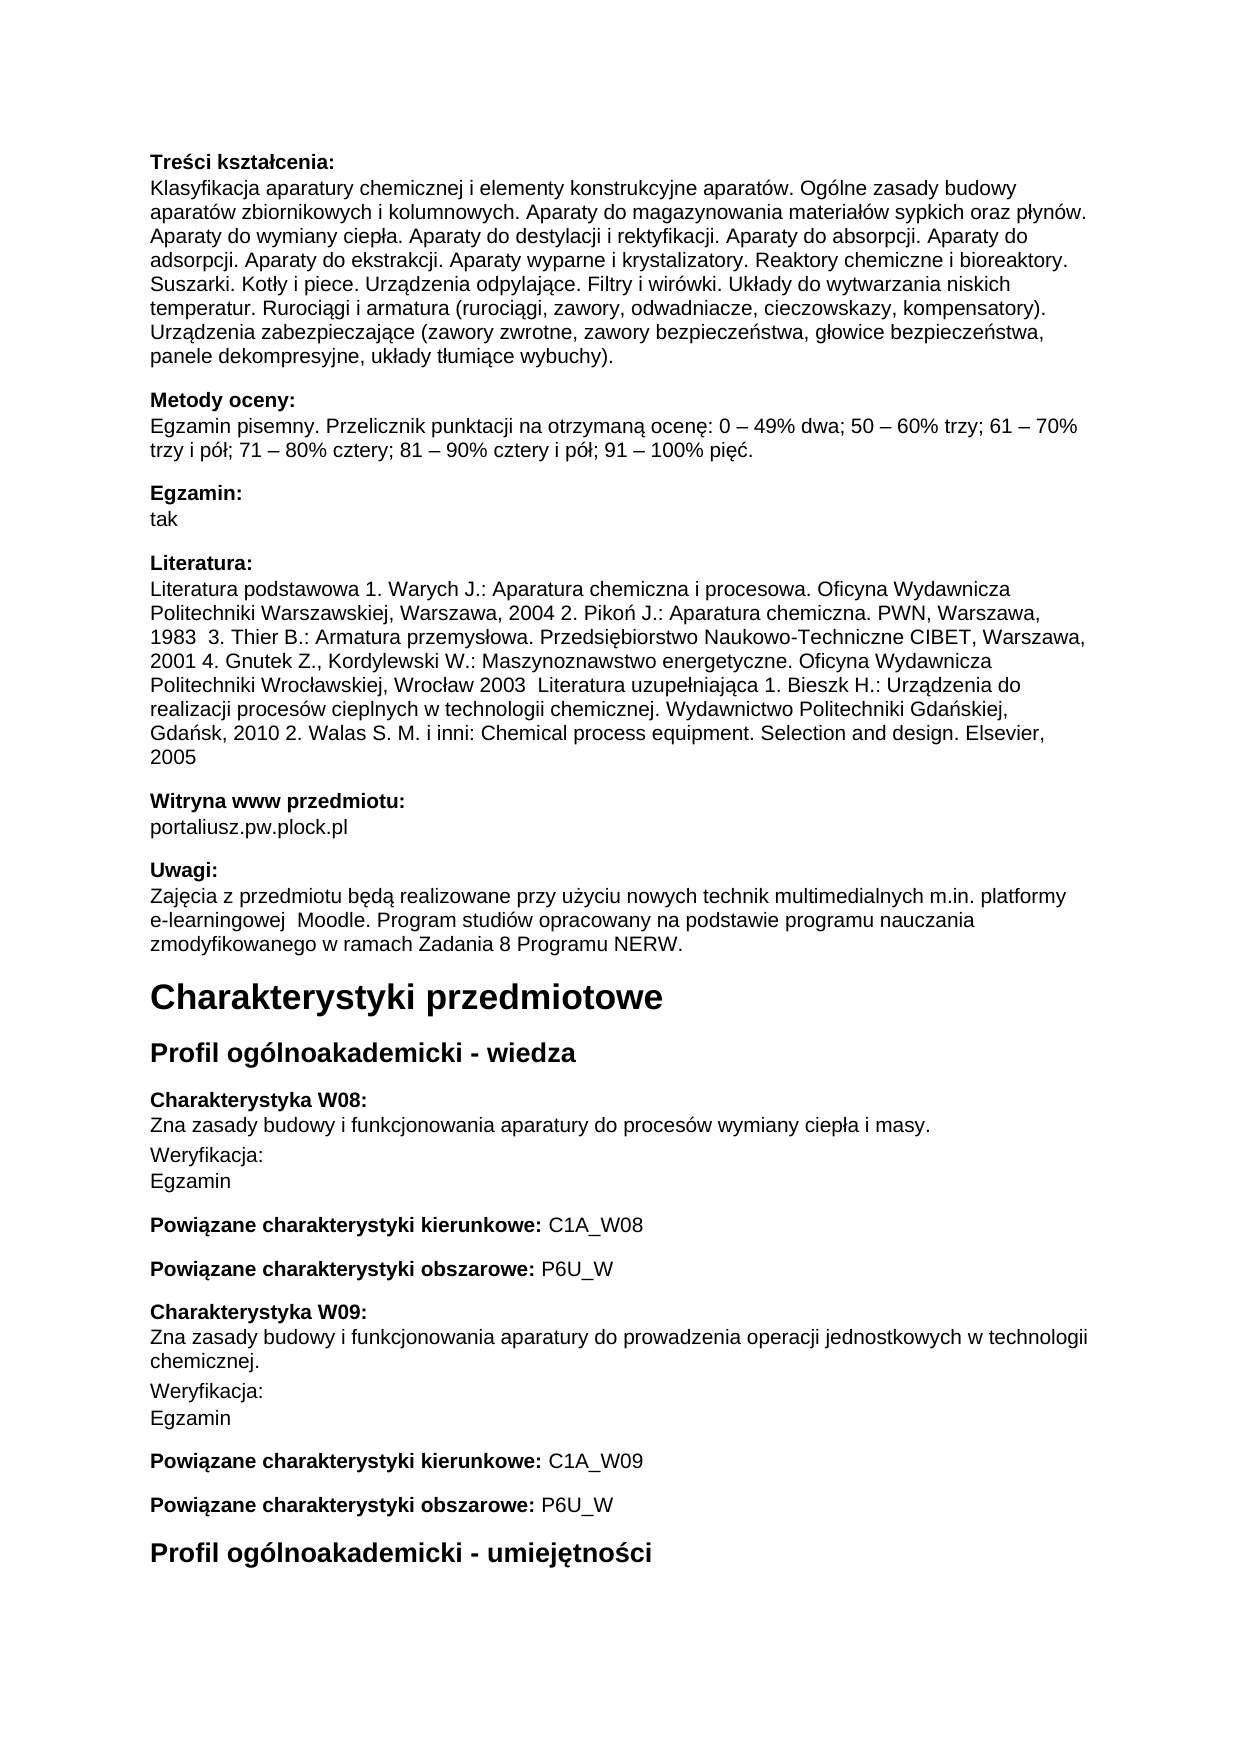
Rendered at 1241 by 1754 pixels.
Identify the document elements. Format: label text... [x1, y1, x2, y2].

text Witryna www przedmiotu: [150, 788, 1090, 812]
subtitle Profil ogólnoakademicki - umiejętności [150, 1537, 1090, 1568]
subtitle Profil ogólnoakademicki - wiedza [150, 1037, 1090, 1068]
text Charakterystyka W08: [150, 1088, 1090, 1112]
text Egzamin [150, 1405, 1090, 1429]
text Metody oceny: [150, 387, 1090, 411]
text Uwagi: [150, 858, 1090, 882]
text Egzamin pisemny. Przelicznik punktacji na otrzymaną ocenę: 0 – 49% dwa; 50 – 60% trzy; 61 – 70% trzy i pół; 71 – 80% cztery; 81 – 90% cztery i pół; 91 – 100% pięć. [150, 413, 1090, 461]
subtitle Charakterystyki przedmiotowe [150, 976, 1090, 1017]
text Egzamin: [150, 481, 1090, 505]
text Powiązane charakterystyki obszarowe: P6U_W [150, 1493, 1090, 1517]
text Powiązane charakterystyki obszarowe: P6U_W [150, 1256, 1090, 1280]
text Powiązane charakterystyki kierunkowe: C1A_W08 [150, 1213, 1090, 1237]
text Powiązane charakterystyki kierunkowe: C1A_W09 [150, 1449, 1090, 1473]
text Klasyfikacja aparatury chemicznej i elementy konstrukcyjne aparatów. Ogólne zasady budowy aparatów zbiornikowych i kolumnowych. Aparaty do magazynowania materiałów sypkich oraz płynów. Aparaty do wymiany ciepła. Aparaty do destylacji i rektyfikacji. Aparaty do absorpcji. Aparaty do adsorpcji. Aparaty do ekstrakcji. Aparaty wyparne i krystalizatory. Reaktory chemiczne i bioreaktory. Suszarki. Kotły i piece. Urządzenia odpylające. Filtry i wirówki. Układy do wytwarzania niskich temperatur. Rurociągi i armatura (rurociągi, zawory, odwadniacze, cieczowskazy, kompensatory). Urządzenia zabezpieczające (zawory zwrotne, zawory bezpieczeństwa, głowice bezpieczeństwa, panele dekompresyjne, układy tłumiące wybuchy). [150, 176, 1090, 368]
text Egzamin [150, 1169, 1090, 1193]
text Zna zasady budowy i funkcjonowania aparatury do prowadzenia operacji jednostkowych w technologii chemicznej. [150, 1325, 1090, 1373]
text Charakterystyka W09: [150, 1300, 1090, 1324]
text Weryfikacja: [150, 1379, 1090, 1403]
text Weryfikacja: [150, 1143, 1090, 1167]
text tak [150, 507, 1090, 531]
text Zajęcia z przedmiotu będą realizowane przy użyciu nowych technik multimedialnych m.in. platformy e-learningowej Moodle. Program studiów opracowany na podstawie programu nauczania zmodyfikowanego w ramach Zadania 8 Programu NERW. [150, 884, 1090, 956]
text Literatura podstawowa 1. Warych J.: Aparatura chemiczna i procesowa. Oficyna Wydawnicza Politechniki Warszawskiej, Warszawa, 2004 2. Pikoń J.: Aparatura chemiczna. PWN, Warszawa, 1983 3. Thier B.: Armatura przemysłowa. Przedsiębiorstwo Naukowo-Techniczne CIBET, Warszawa, 2001 4. Gnutek Z., Kordylewski W.: Maszynoznawstwo energetyczne. Oficyna Wydawnicza Politechniki Wrocławskiej, Wrocław 2003 Literatura uzupełniająca 1. Bieszk H.: Urządzenia do realizacji procesów cieplnych w technologii chemicznej. Wydawnictwo Politechniki Gdańskiej, Gdańsk, 2010 2. Walas S. M. i inni: Chemical process equipment. Selection and design. Elsevier, 2005 [150, 577, 1090, 769]
text Zna zasady budowy i funkcjonowania aparatury do procesów wymiany ciepła i masy. [150, 1113, 1090, 1137]
text portaliusz.pw.plock.pl [150, 814, 1090, 838]
text Literatura: [150, 551, 1090, 575]
text Treści kształcenia: [150, 150, 1090, 174]
